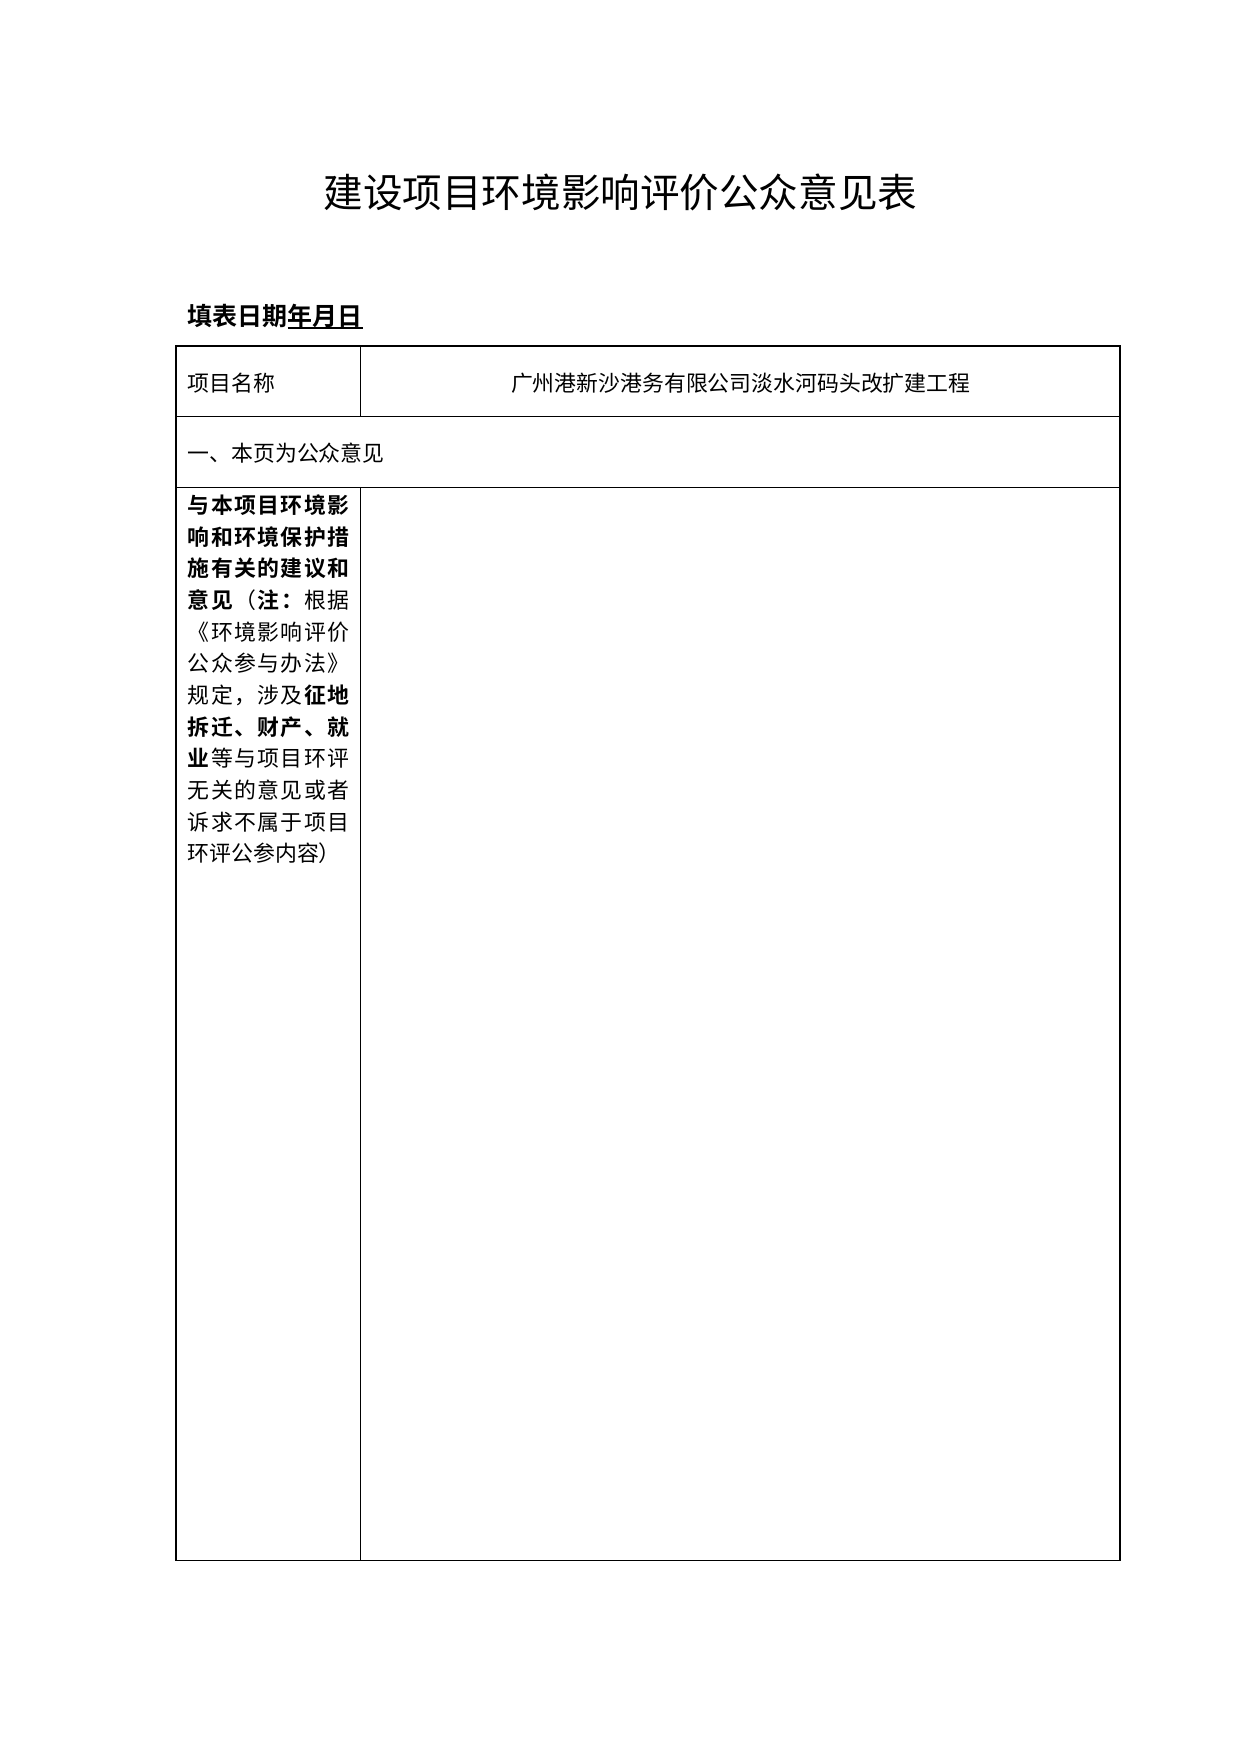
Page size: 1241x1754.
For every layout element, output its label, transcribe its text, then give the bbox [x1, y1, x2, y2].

text 建设项目环境影响评价公众意见表 [187, 162, 1053, 219]
table_header 项目名称 [177, 347, 360, 416]
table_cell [177, 488, 360, 1560]
text 填表日期年月日 [187, 296, 1053, 333]
table_cell 一、本页为公众意见 [177, 417, 1119, 487]
table_header 广州港新沙港务有限公司淡水河码头改扩建工程 [361, 347, 1119, 416]
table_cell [361, 488, 1119, 1560]
